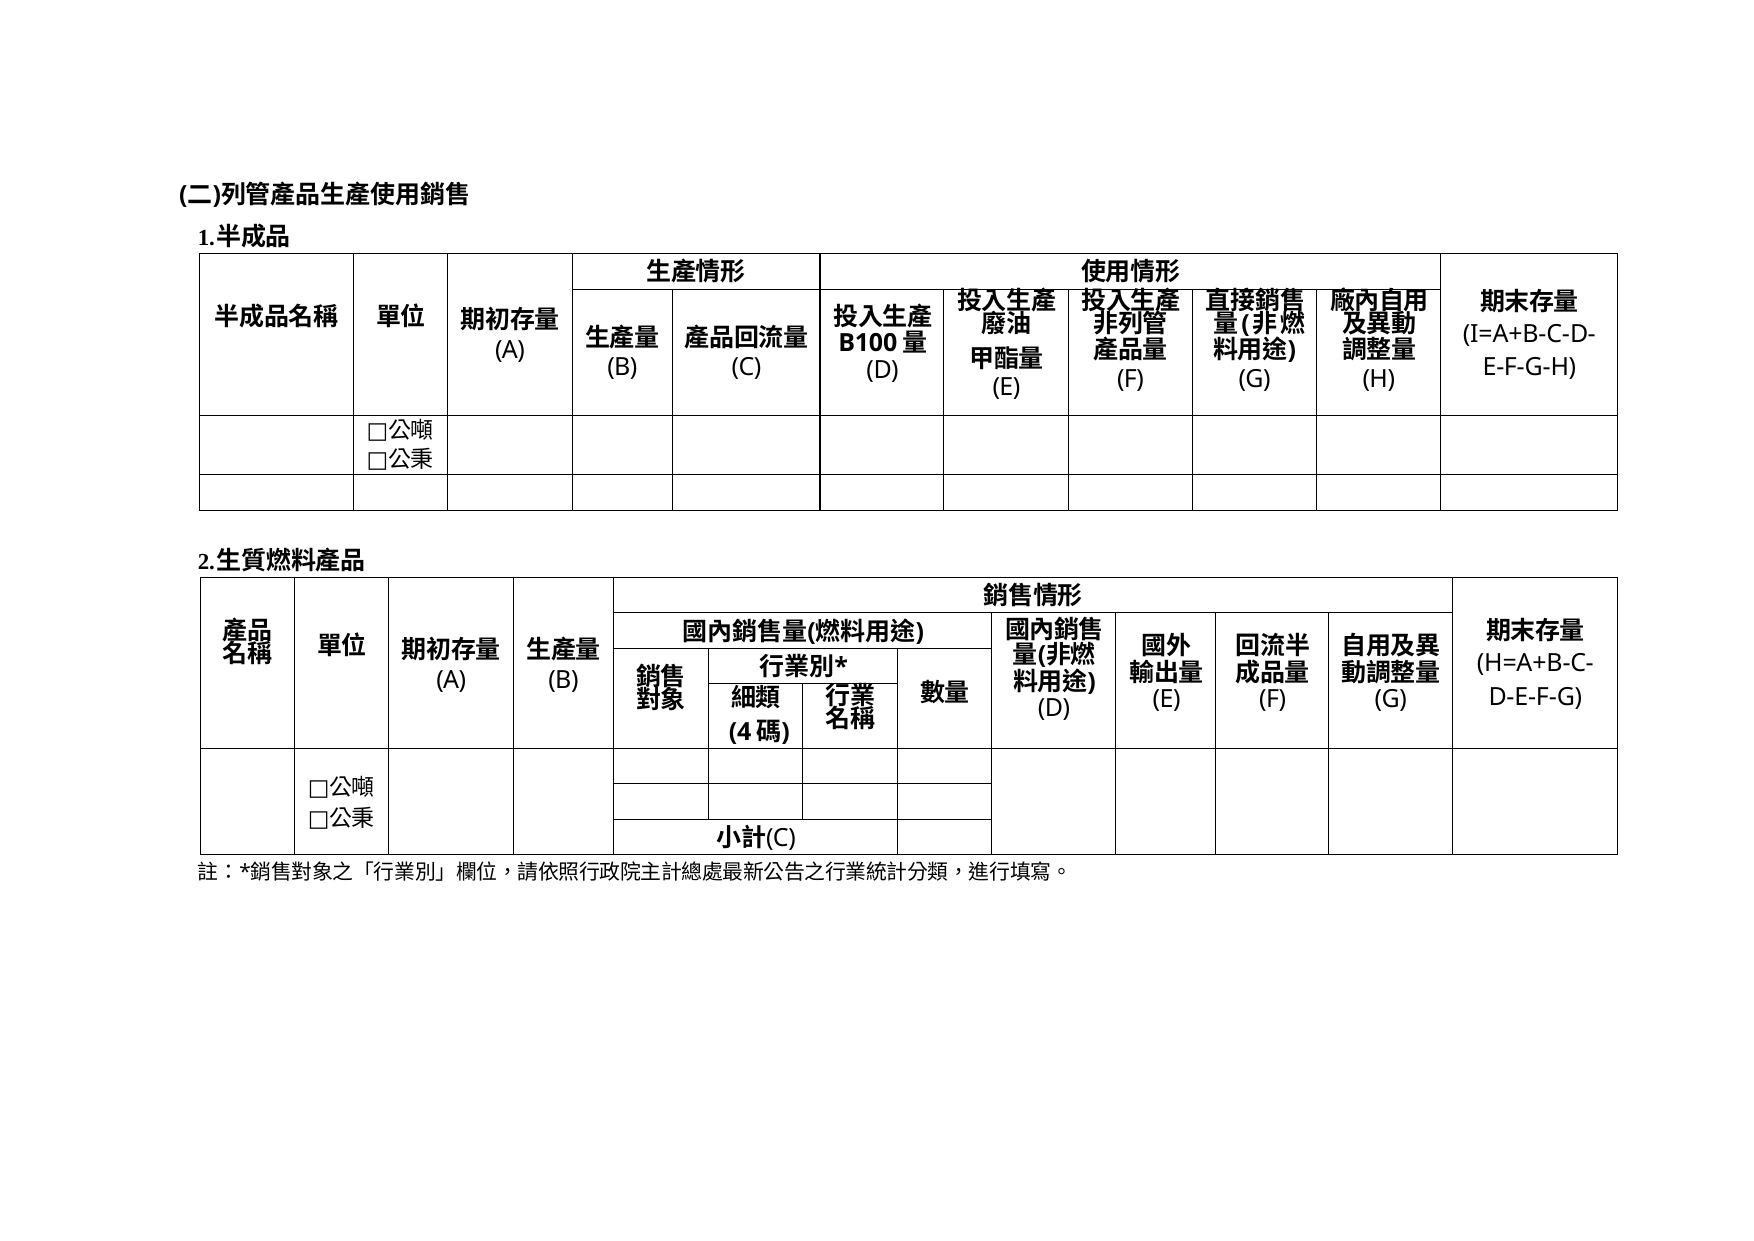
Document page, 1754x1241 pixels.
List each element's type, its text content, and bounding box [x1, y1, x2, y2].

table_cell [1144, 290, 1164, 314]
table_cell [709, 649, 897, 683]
list 半成品 [198, 212, 1621, 253]
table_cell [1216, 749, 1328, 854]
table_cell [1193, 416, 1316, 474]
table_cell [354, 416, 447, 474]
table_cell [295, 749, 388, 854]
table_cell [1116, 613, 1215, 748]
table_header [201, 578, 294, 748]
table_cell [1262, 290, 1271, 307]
text 註：*銷售對象之「行業別」欄位，請依照行政院主計總處最新公告之行業統計分類，進行填寫。 [198, 855, 1621, 885]
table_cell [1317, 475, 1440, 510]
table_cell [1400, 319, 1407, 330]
text (二)列管產品生產使用銷售 [179, 170, 1621, 212]
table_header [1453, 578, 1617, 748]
list 生質燃料產品 [198, 541, 1621, 577]
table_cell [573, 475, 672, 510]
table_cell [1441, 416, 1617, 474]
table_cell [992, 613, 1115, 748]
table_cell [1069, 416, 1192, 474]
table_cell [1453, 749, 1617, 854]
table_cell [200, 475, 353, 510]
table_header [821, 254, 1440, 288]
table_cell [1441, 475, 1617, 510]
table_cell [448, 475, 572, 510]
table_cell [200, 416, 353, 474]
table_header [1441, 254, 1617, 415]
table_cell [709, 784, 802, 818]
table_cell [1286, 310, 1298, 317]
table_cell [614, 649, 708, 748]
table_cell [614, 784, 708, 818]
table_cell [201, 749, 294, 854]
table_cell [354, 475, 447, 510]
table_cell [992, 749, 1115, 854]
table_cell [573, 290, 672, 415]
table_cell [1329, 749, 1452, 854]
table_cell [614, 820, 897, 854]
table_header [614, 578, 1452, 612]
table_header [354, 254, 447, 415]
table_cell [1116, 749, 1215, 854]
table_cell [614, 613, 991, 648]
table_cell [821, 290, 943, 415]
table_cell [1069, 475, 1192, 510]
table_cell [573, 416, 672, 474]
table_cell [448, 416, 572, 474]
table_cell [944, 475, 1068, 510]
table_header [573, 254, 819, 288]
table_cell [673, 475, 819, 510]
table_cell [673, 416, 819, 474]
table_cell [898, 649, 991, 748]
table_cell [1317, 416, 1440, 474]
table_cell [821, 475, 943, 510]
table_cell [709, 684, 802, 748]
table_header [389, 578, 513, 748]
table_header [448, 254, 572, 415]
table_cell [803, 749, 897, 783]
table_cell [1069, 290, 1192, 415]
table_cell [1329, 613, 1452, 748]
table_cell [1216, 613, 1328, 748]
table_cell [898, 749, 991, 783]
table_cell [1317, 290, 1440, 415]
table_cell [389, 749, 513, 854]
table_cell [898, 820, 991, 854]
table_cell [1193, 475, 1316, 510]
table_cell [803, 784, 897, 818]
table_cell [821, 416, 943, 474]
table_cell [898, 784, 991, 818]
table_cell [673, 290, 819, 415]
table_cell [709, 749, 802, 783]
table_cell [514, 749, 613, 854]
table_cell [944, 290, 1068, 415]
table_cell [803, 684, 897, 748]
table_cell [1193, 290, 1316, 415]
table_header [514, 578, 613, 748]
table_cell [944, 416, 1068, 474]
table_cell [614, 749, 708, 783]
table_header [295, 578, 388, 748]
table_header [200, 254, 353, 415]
